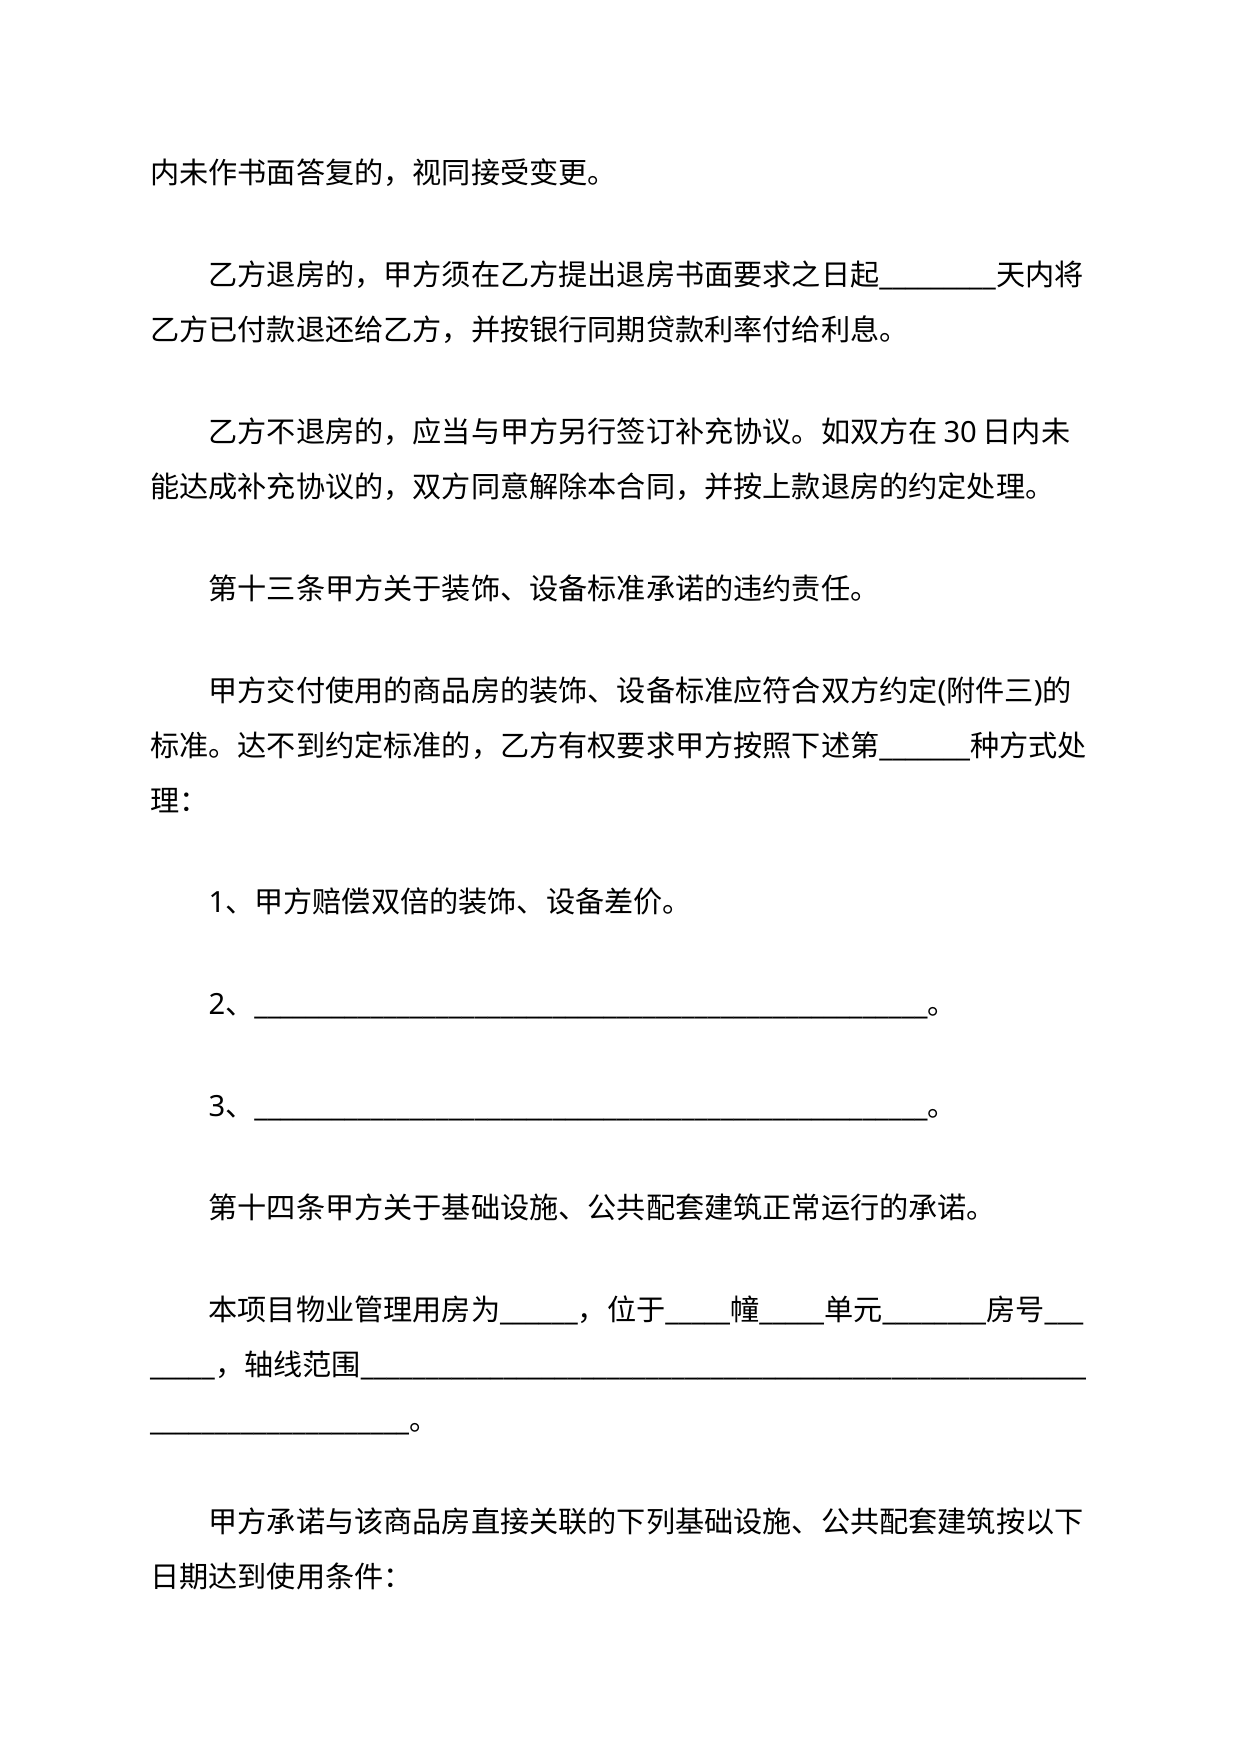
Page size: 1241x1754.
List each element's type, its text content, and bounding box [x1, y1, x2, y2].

text 第十四条甲方关于基础设施、公共配套建筑正常运行的承诺。 [150, 1185, 1090, 1227]
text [150, 150, 1090, 192]
text 甲方交付使用的商品房的装饰、设备标准应符合双方约定(附件三)的标准。达不到约定标准的，乙方有权要求甲方按照下述第_______种方式处理： [150, 667, 1090, 819]
text 第十三条甲方关于装饰、设备标准承诺的违约责任。 [150, 565, 1090, 608]
text 本项目物业管理用房为______，位于_____幢_____单元________房号________，轴线范围____________________________________________________________________________。 [150, 1287, 1090, 1439]
text 3、____________________________________________________。 [150, 1083, 1090, 1125]
text 乙方退房的，甲方须在乙方提出退房书面要求之日起_________天内将乙方已付款退还给乙方，并按银行同期贷款利率付给利息。 [150, 252, 1090, 349]
text 2、____________________________________________________。 [150, 981, 1090, 1023]
text 乙方不退房的，应当与甲方另行签订补充协议。如双方在30日内未能达成补充协议的，双方同意解除本合同，并按上款退房的约定处理。 [150, 408, 1090, 506]
text 1、甲方赔偿双倍的装饰、设备差价。 [150, 879, 1090, 921]
text 甲方承诺与该商品房直接关联的下列基础设施、公共配套建筑按以下日期达到使用条件： [150, 1498, 1090, 1596]
